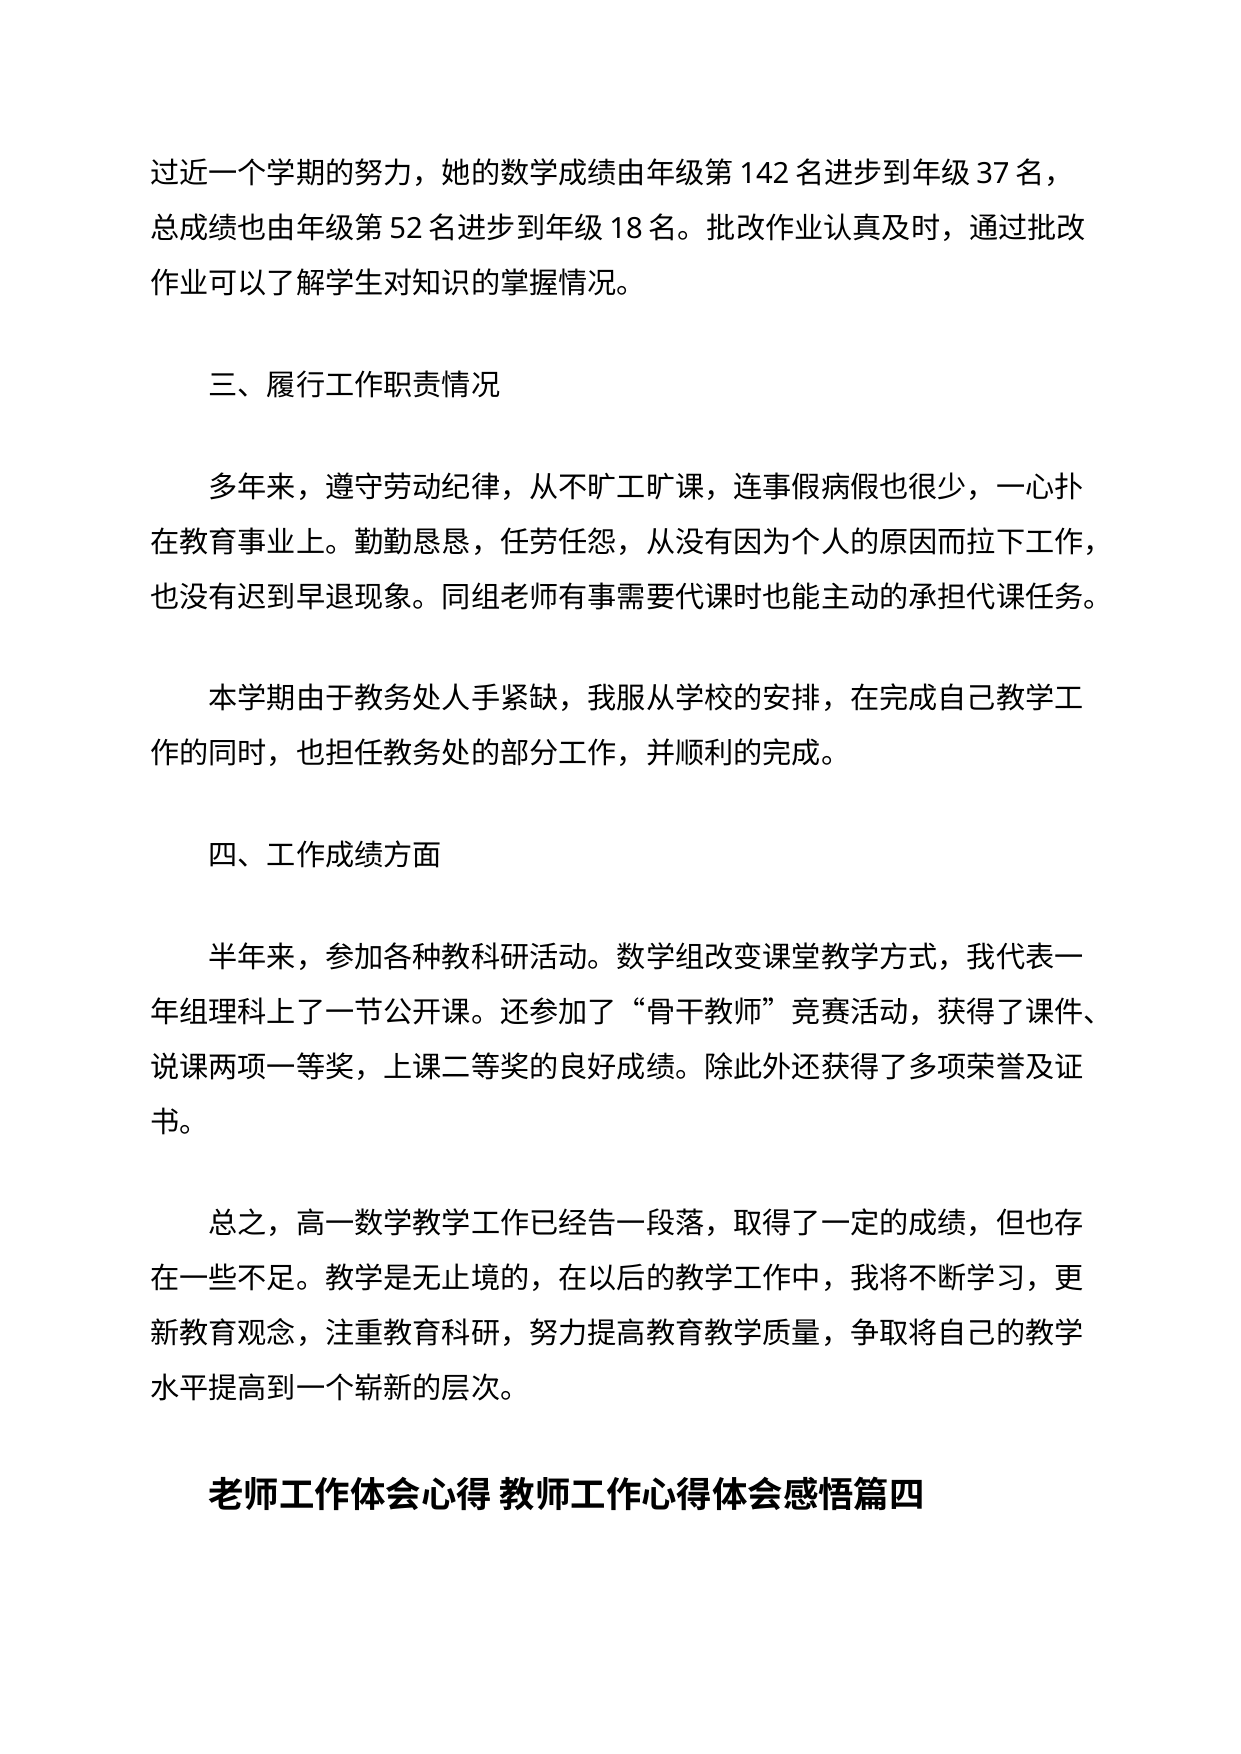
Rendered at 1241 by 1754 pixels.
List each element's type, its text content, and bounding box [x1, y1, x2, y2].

text 三、履行工作职责情况 [150, 362, 1090, 404]
text 本学期由于教务处人手紧缺，我服从学校的安排，在完成自己教学工作的同时，也担任教务处的部分工作，并顺利的完成。 [150, 675, 1090, 772]
text 四、工作成绩方面 [150, 832, 1090, 874]
text 老师工作体会心得 教师工作心得体会感悟篇四 [150, 1466, 1090, 1518]
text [150, 150, 1090, 302]
text 总之，高一数学教学工作已经告一段落，取得了一定的成绩，但也存在一些不足。教学是无止境的，在以后的教学工作中，我将不断学习，更新教育观念，注重教育科研，努力提高教育教学质量，争取将自己的教学水平提高到一个崭新的层次。 [150, 1200, 1090, 1407]
text 多年来，遵守劳动纪律，从不旷工旷课，连事假病假也很少，一心扑在教育事业上。勤勤恳恳，任劳任怨，从没有因为个人的原因而拉下工作，也没有迟到早退现象。同组老师有事需要代课时也能主动的承担代课任务。 [150, 463, 1090, 616]
text 半年来，参加各种教科研活动。数学组改变课堂教学方式，我代表一年组理科上了一节公开课。还参加了“骨干教师”竞赛活动，获得了课件、说课两项一等奖，上课二等奖的良好成绩。除此外还获得了多项荣誉及证书。 [150, 933, 1090, 1141]
